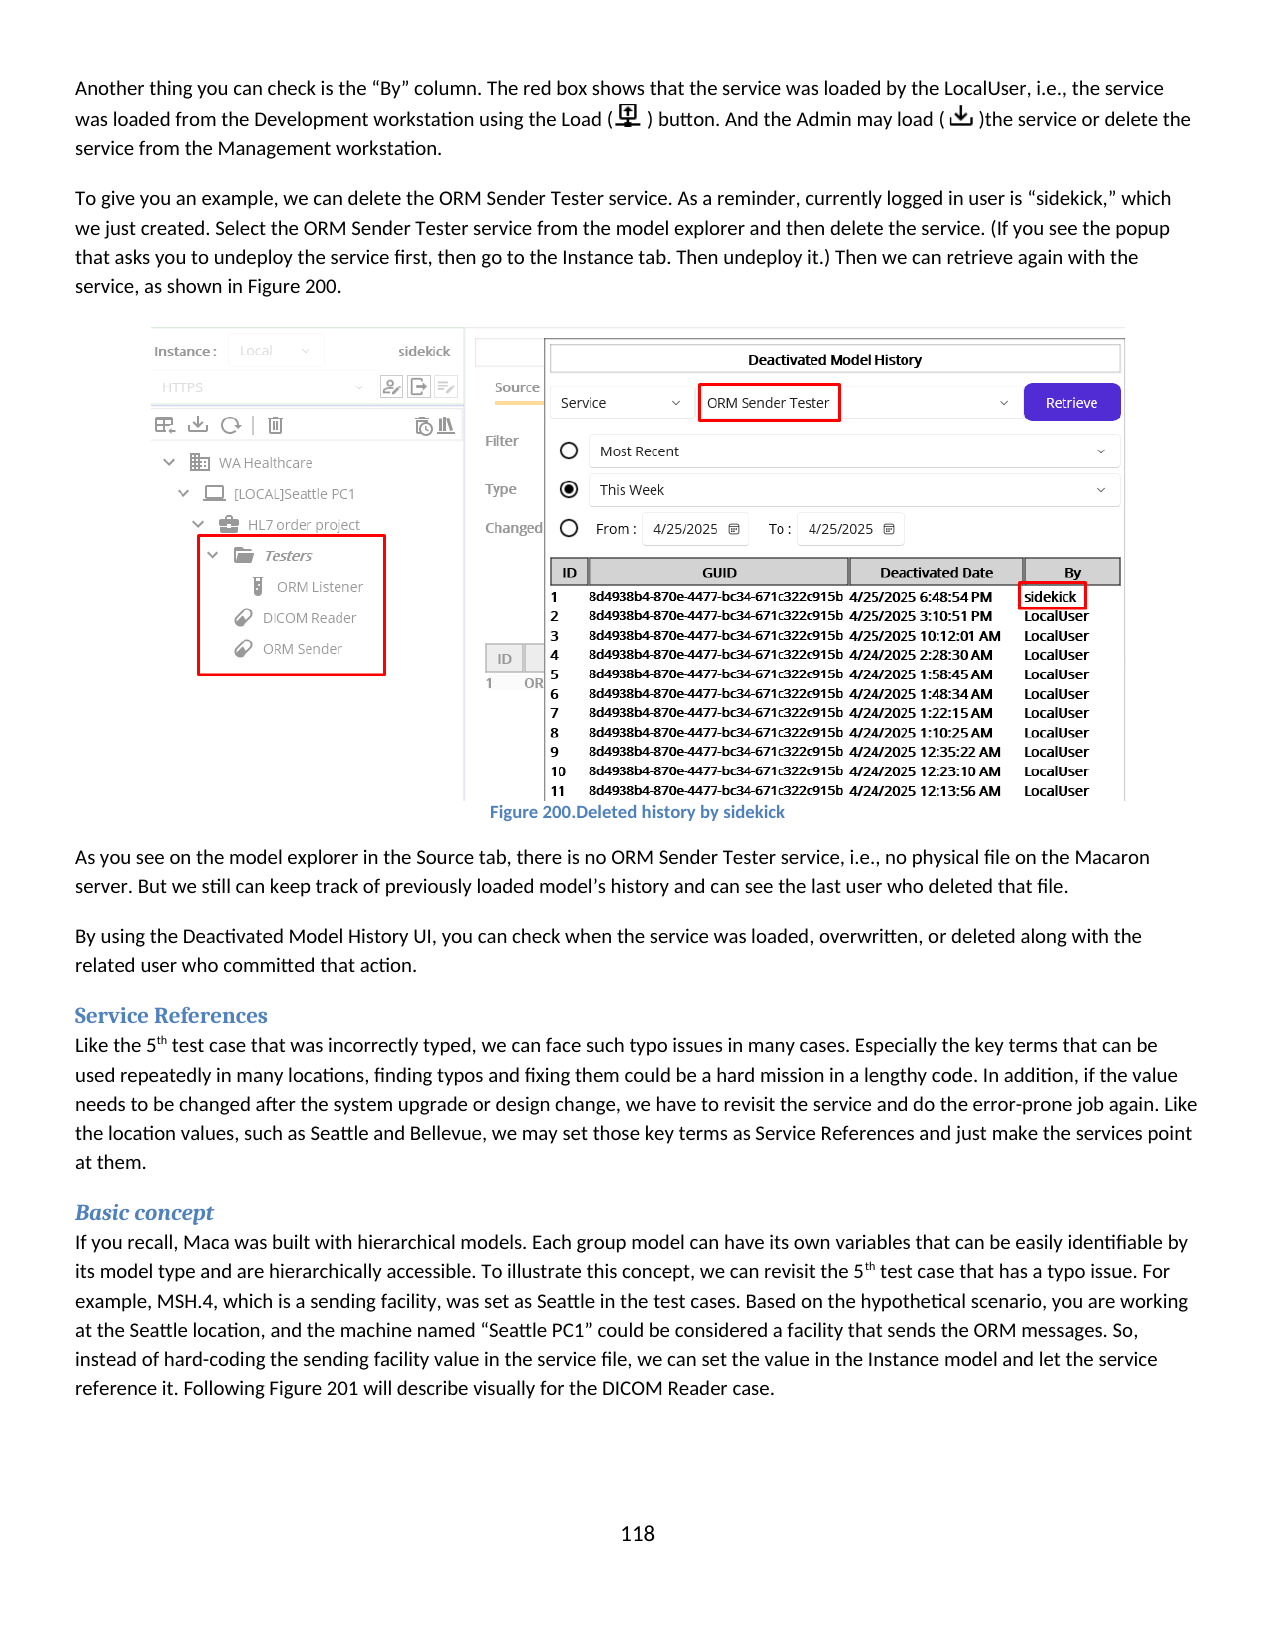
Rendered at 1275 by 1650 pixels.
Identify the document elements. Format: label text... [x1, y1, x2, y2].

picture [613, 104, 643, 127]
subtitle Service References [75, 1002, 1200, 1029]
picture [150, 323, 1125, 801]
text By using the Deactivated Model History UI, you can check when the service was loaded, overwritten, or deleted along with the related user who committed that action. [75, 923, 1200, 978]
text As you see on the model explorer in the Source tab, there is no ORM Sender Tester service, i.e., no physical file on the Macaron server. But we still can keep track of previously loaded model’s history and can see the last user who deleted that file. [75, 844, 1200, 899]
text Like the 5th test case that was incorrectly typed, we can face such typo issues in many cases. Especially the key terms that can be used repeatedly in many locations, finding typos and fixing them could be a hard mission in a lengthy code. In addition, if the value needs to be changed after the system upgrade or design change, we have to revisit the service and do the error-prone job again. Like the location values, such as Seattle and Bellevue, we may set those key terms as Service References and just make the services point at them. [75, 1033, 1200, 1175]
text To give you an example, we can delete the ORM Sender Tester service. As a reminder, currently logged in user is “sidekick,” which we just created. Select the ORM Sender Tester service from the model explorer and then delete the service. (If you see the popup that asks you to undeploy the service first, then go to the Instance tab. Then undeploy it.) Then we can retrieve again with the service, as shown in Figure 200. [75, 186, 1200, 298]
text Another thing you can check is the “By” column. The red box shows that the service was loaded by the LocalUser, i.e., the service was loaded from the Development workstation using the Load ( ) button. And the Admin may load ( )the service or delete the service from the Management workstation. [75, 75, 1200, 161]
picture [949, 104, 974, 127]
text If you recall, Maca was built with hierarchical models. Each group model can have its own variables that can be easily identifiable by its model type and are hierarchically accessible. To illustrate this concept, we can revisit the 5th test case that has a typo issue. For example, MSH.4, which is a sending facility, was set as Seattle in the test cases. Based on the hypothetical scenario, you are working at the Seattle location, and the machine named “Seattle PC1” could be considered a facility that sends the ORM messages. So, instead of hard-coding the sending facility value in the service file, we can set the value in the Instance model and let the service reference it. Following Figure 201 will describe visually for the DICOM Reader case. [75, 1229, 1200, 1401]
subtitle Basic concept [75, 1199, 1200, 1226]
